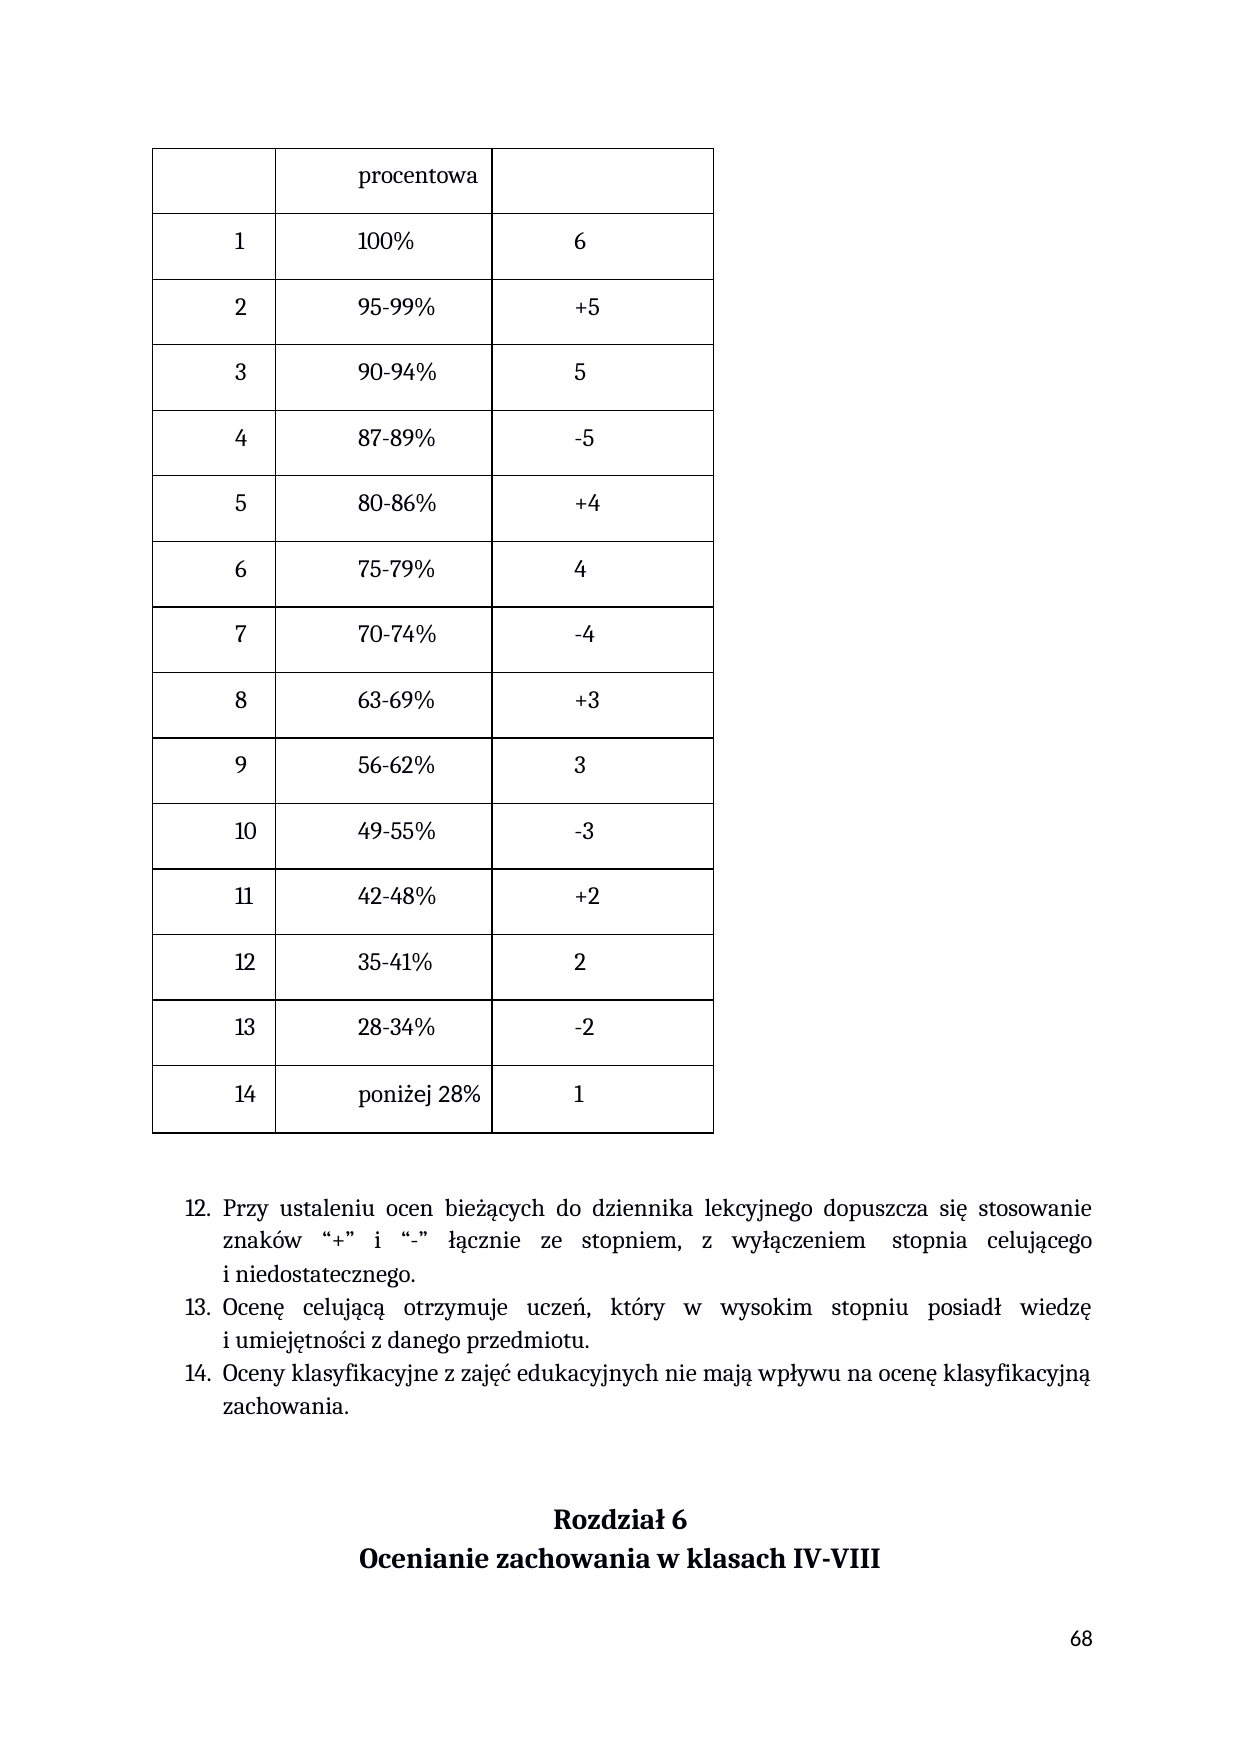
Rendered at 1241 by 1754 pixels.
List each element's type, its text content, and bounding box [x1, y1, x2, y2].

table_cell poniżej 28% [276, 1066, 491, 1132]
table_cell 4 [493, 542, 713, 606]
list Przy ustaleniu ocen bieżących do dziennika lekcyjnego dopuszcza się stosowanie znaków “+” i “-” łącznie ze stopniem, z wyłączeniem stopnia celującego i niedostatecznego. [185, 1193, 1093, 1288]
table_cell 5 [153, 476, 275, 541]
table_cell 6 [493, 214, 713, 279]
table_cell 1 [153, 214, 275, 279]
table_cell 28-34% [276, 1001, 491, 1065]
table_cell +5 [493, 280, 713, 344]
table_cell 90-94% [276, 345, 491, 410]
table_cell 5 [493, 345, 713, 410]
table_cell 8 [153, 673, 275, 737]
table_cell 3 [493, 739, 713, 803]
table_cell 7 [153, 608, 275, 672]
table_cell 49-55% [276, 804, 491, 868]
table_cell 13 [153, 1001, 275, 1065]
table_header Lp. [153, 149, 275, 213]
table_cell 56-62% [276, 739, 491, 803]
table_cell -4 [493, 608, 713, 672]
list Ocenę celującą otrzymuje uczeń, który w wysokim stopniu posiadł wiedzę i umiejętności z danego przedmiotu. [185, 1292, 1093, 1354]
table_cell 3 [153, 345, 275, 410]
table_cell 63-69% [276, 673, 491, 737]
table_cell +4 [493, 476, 713, 541]
table_cell -2 [493, 1001, 713, 1065]
table_cell 14 [153, 1066, 275, 1132]
table_cell -5 [493, 411, 713, 475]
table_cell 4 [153, 411, 275, 475]
table_cell 80-86% [276, 476, 491, 541]
table_cell 9 [153, 739, 275, 803]
table_cell 2 [493, 935, 713, 999]
table_cell 87-89% [276, 411, 491, 475]
table_cell -3 [493, 804, 713, 868]
table_cell 6 [153, 542, 275, 606]
table_cell 100% [276, 214, 491, 279]
list Oceny klasyfikacyjne z zajęć edukacyjnych nie mają wpływu na ocenę klasyfikacyjną zachowania. [185, 1358, 1093, 1420]
table_cell +2 [493, 870, 713, 934]
table_cell 2 [153, 280, 275, 344]
table_cell 10 [153, 804, 275, 868]
table_header Ocena [493, 149, 713, 213]
table_cell 1 [493, 1066, 713, 1132]
table_cell 35-41% [276, 935, 491, 999]
table_cell 11 [153, 870, 275, 934]
table_cell 42-48% [276, 870, 491, 934]
table_cell 75-79% [276, 542, 491, 606]
table_header Liczba procentowa [276, 149, 491, 213]
table_cell 12 [153, 935, 275, 999]
table_cell 70-74% [276, 608, 491, 672]
table_cell +3 [493, 673, 713, 737]
table_cell 95-99% [276, 280, 491, 344]
text Ocenianie zachowania w klasach IV-VIII [148, 1542, 1093, 1576]
text Rozdział 6 [148, 1503, 1093, 1536]
